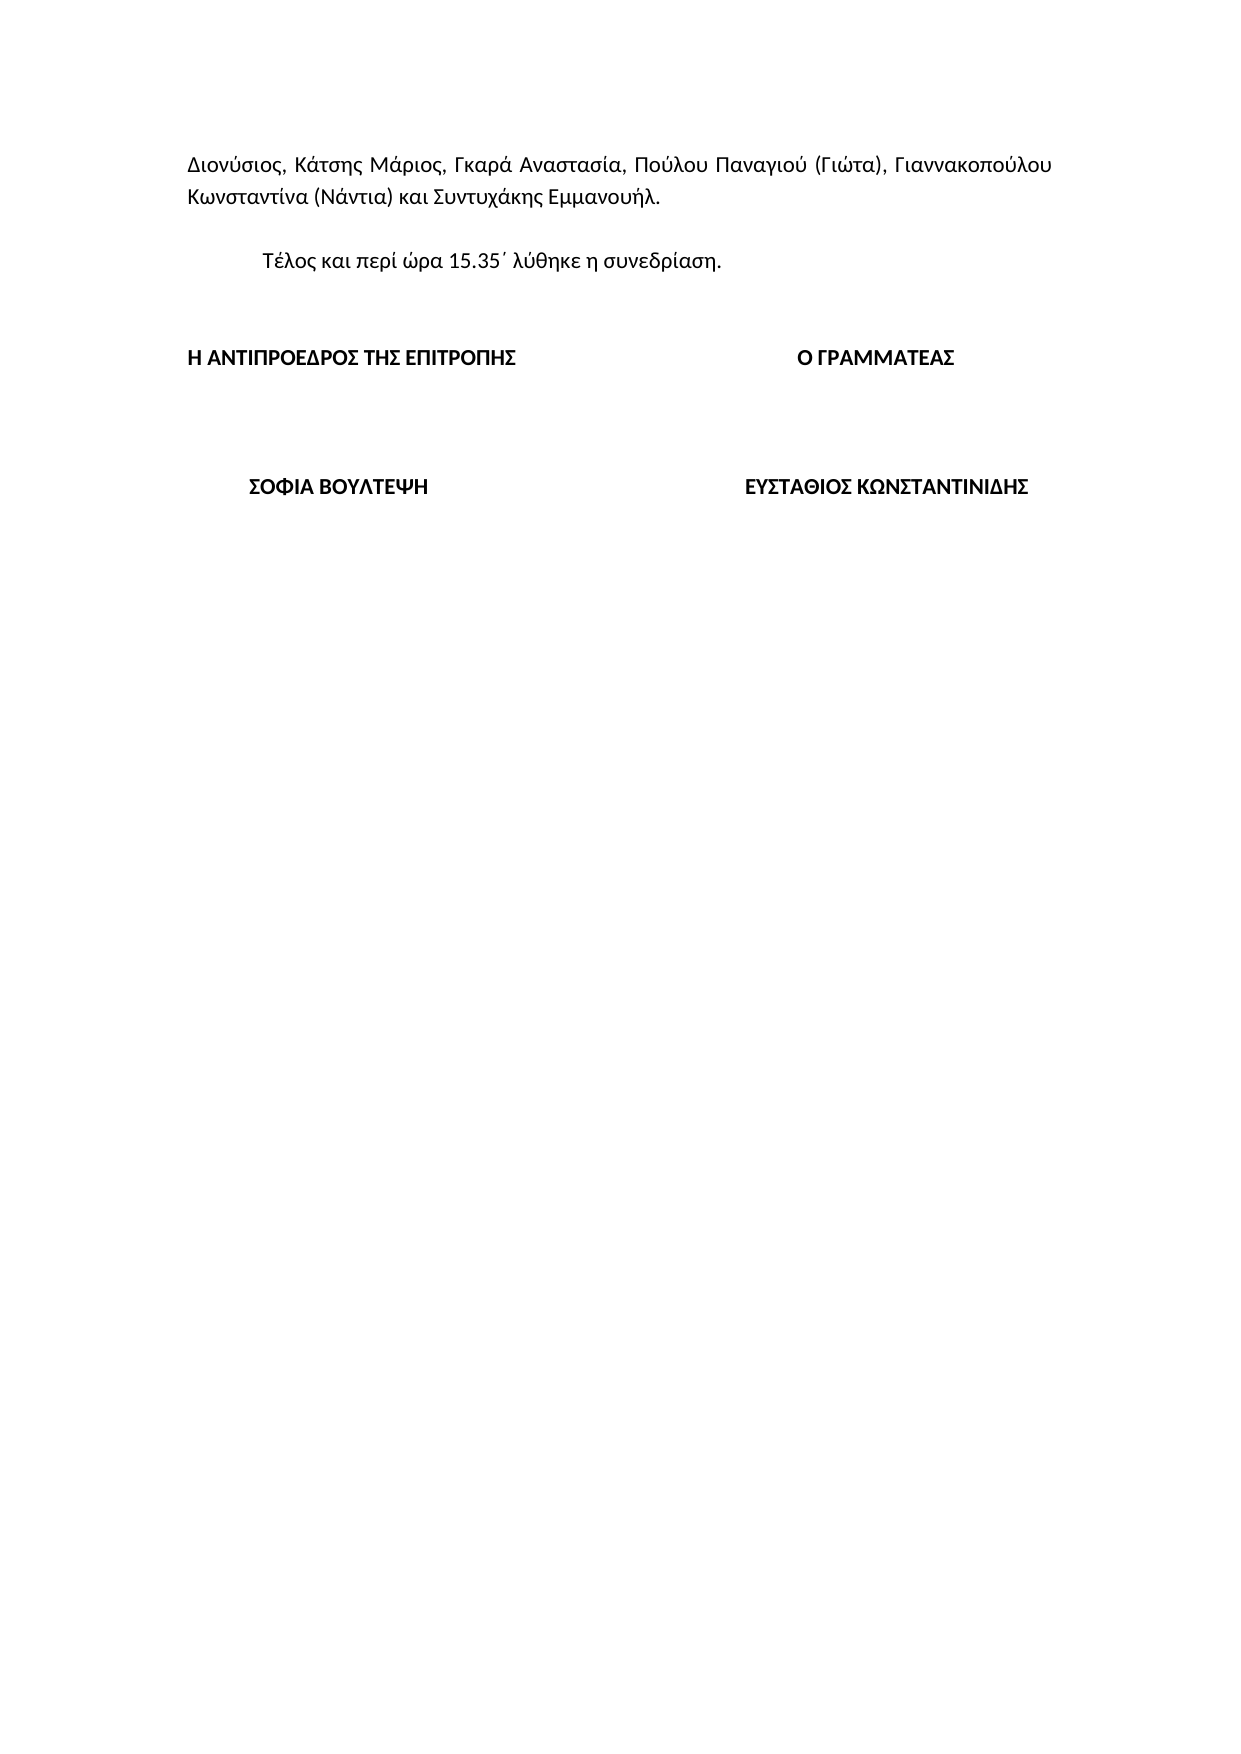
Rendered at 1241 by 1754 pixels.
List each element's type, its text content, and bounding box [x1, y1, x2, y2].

text Τέλος και περί ώρα 15.35΄ λύθηκε η συνεδρίαση. [187, 247, 1053, 274]
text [187, 150, 1053, 210]
text Η ΑΝΤΙΠΡΟΕΔΡΟΣ ΤΗΣ ΕΠΙΤΡΟΠΗΣ Ο ΓΡΑΜΜΑΤΕΑΣ [187, 343, 1053, 371]
text ΣΟΦΙΑ ΒΟΥΛΤΕΨΗ ΕΥΣΤΑΘΙΟΣ ΚΩΝΣΤΑΝΤΙΝΙΔΗΣ [187, 472, 1053, 500]
